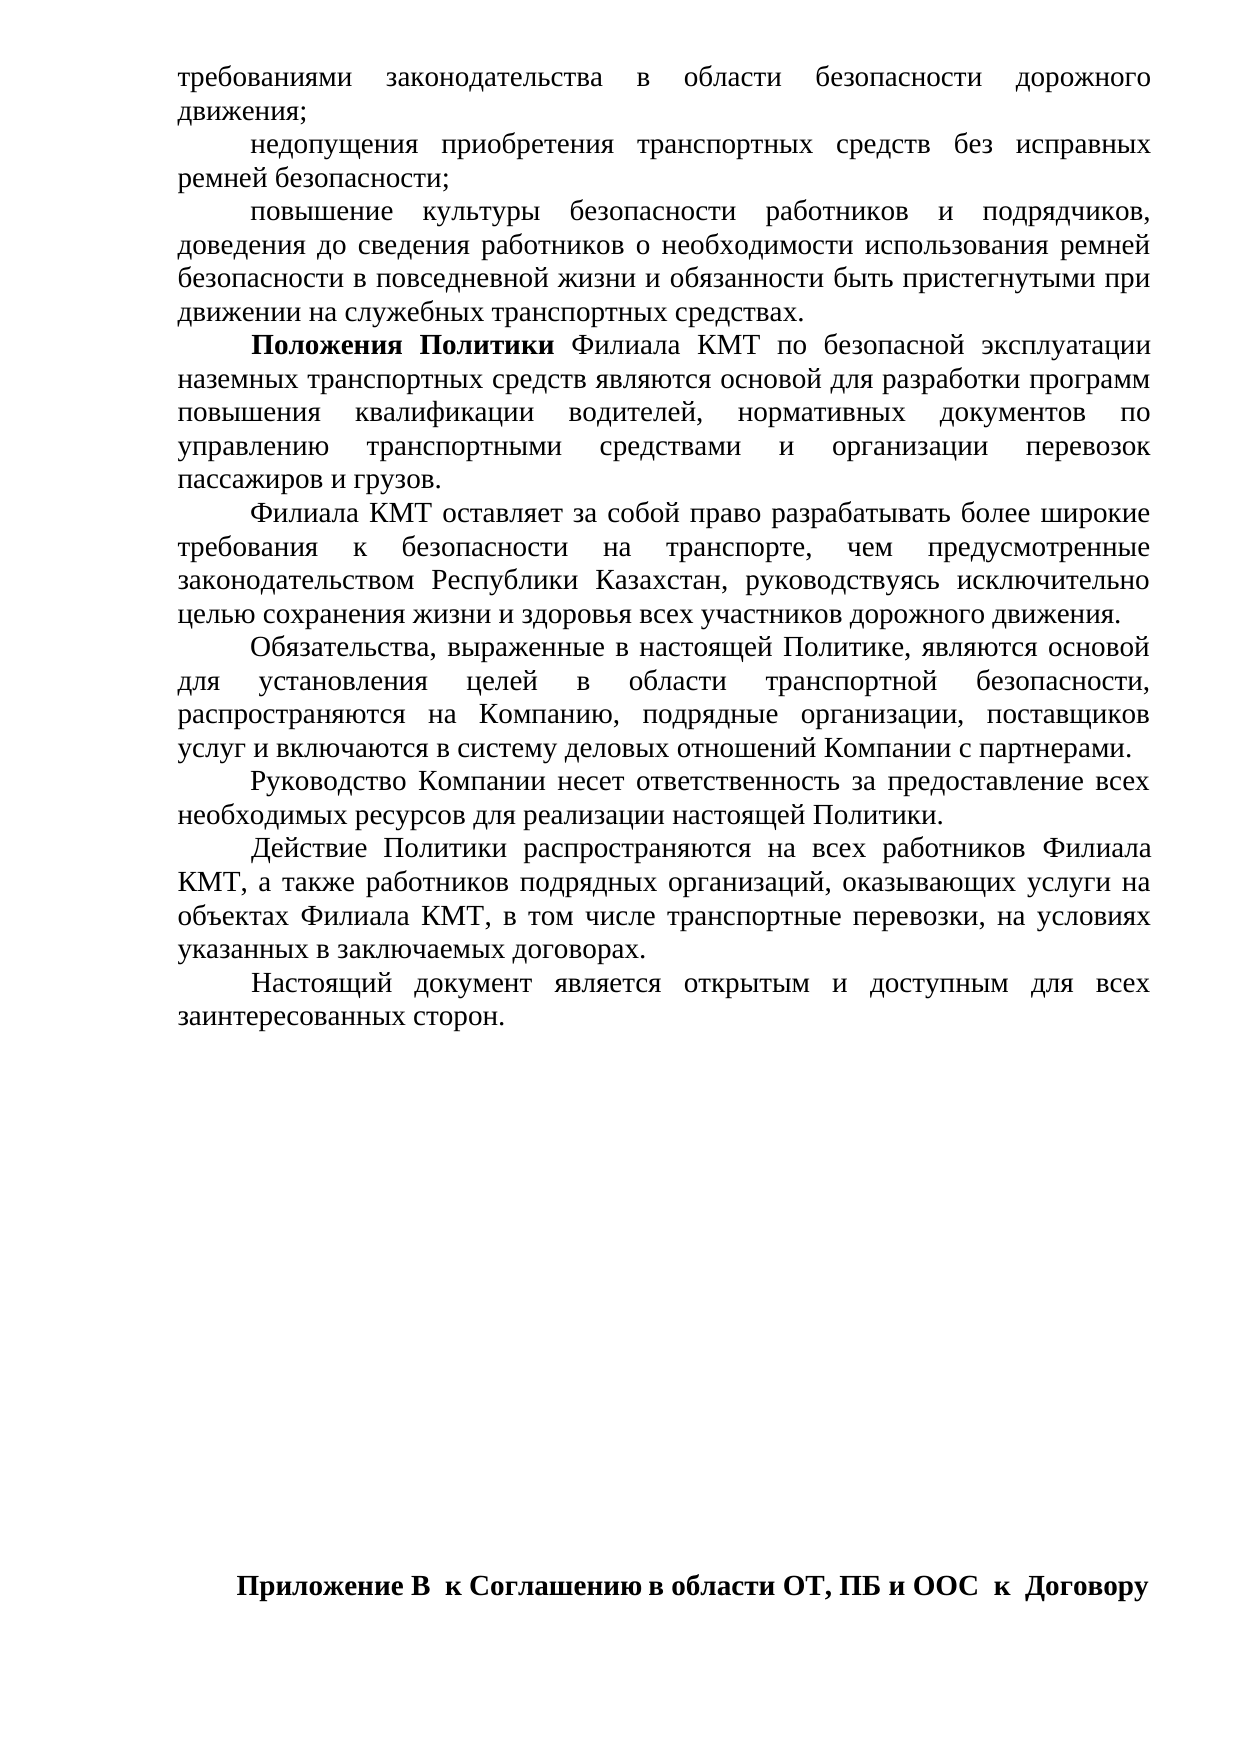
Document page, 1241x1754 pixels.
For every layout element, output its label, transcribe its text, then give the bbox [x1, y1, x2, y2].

text Положения Политики Филиала КМТ по безопасной эксплуатации наземных транспортных средств являются основой для разработки программ повышения квалификации водителей, нормативных документов по управлению транспортными средствами и организации перевозок пассажиров и грузов. [177, 327, 1151, 495]
text Руководство Компании несет ответственность за предоставление всех необходимых ресурсов для реализации настоящей Политики. [177, 763, 1151, 831]
text Приложение В к Соглашению в области ОТ, ПБ и ООС к Договору [177, 1568, 1149, 1602]
text Действие Политики распространяются на всех работников Филиала КМТ, а также работников подрядных организаций, оказывающих услуги на объектах Филиала КМТ, в том числе транспортные перевозки, на условиях указанных в заключаемых договорах. [177, 831, 1152, 965]
text Обязательства, выраженные в настоящей Политике, являются основой для установления целей в области транспортной безопасности, распространяются на Компанию, подрядные организации, поставщиков услуг и включаются в систему деловых отношений Компании с партнерами. [177, 629, 1151, 763]
text Филиала КМТ оставляет за собой право разрабатывать более широкие требования к безопасности на транспорте, чем предусмотренные законодательством Республики Казахстан, руководствуясь исключительно целью сохранения жизни и здоровья всех участников дорожного движения. [177, 495, 1151, 629]
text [177, 59, 1152, 126]
text недопущения приобретения транспортных средств без исправных ремней безопасности; [177, 126, 1152, 193]
text повышение культуры безопасности работников и подрядчиков, доведения до сведения работников о необходимости использования ремней безопасности в повседневной жизни и обязанности быть пристегнутыми при движении на служебных транспортных средствах. [177, 193, 1151, 327]
text Настоящий документ является открытым и доступным для всех заинтересованных сторон. [177, 965, 1151, 1032]
